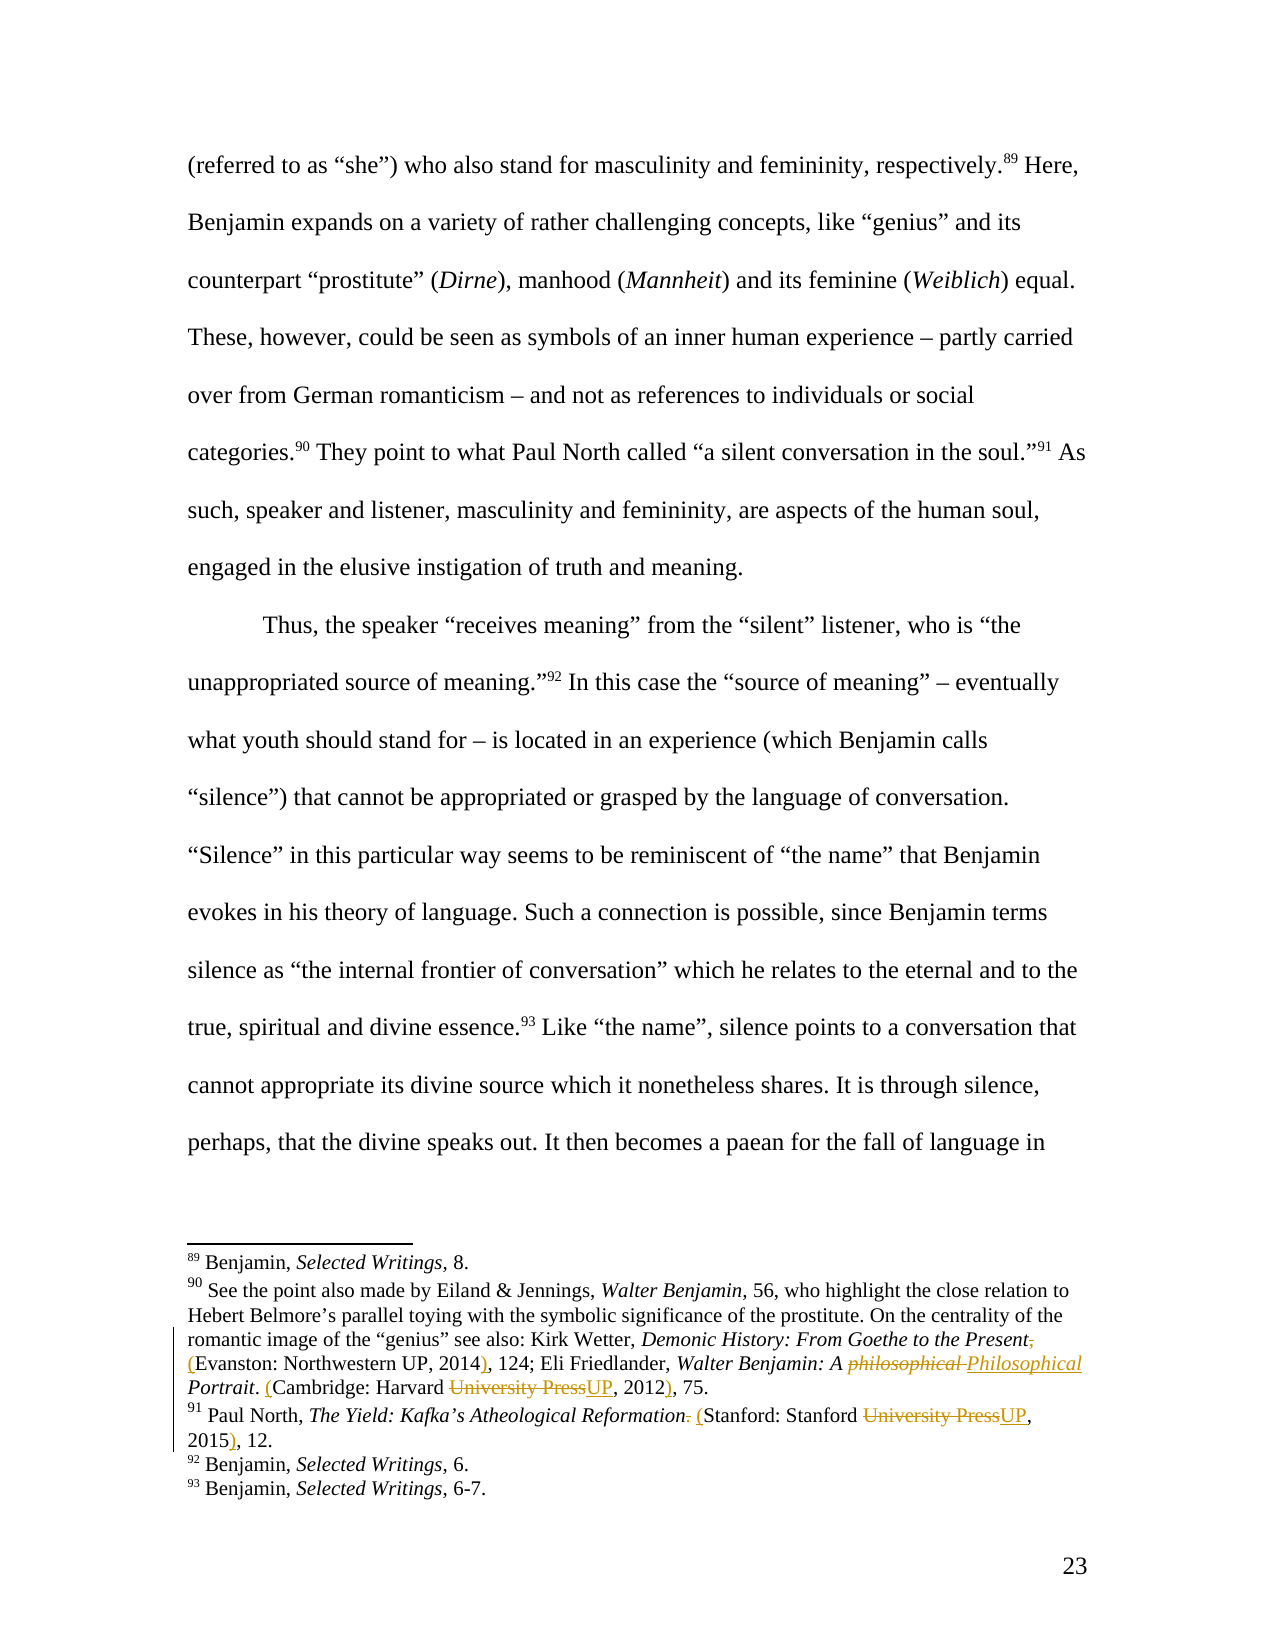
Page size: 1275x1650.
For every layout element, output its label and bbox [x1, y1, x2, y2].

text [187, 610, 1087, 1156]
text [187, 150, 1087, 581]
